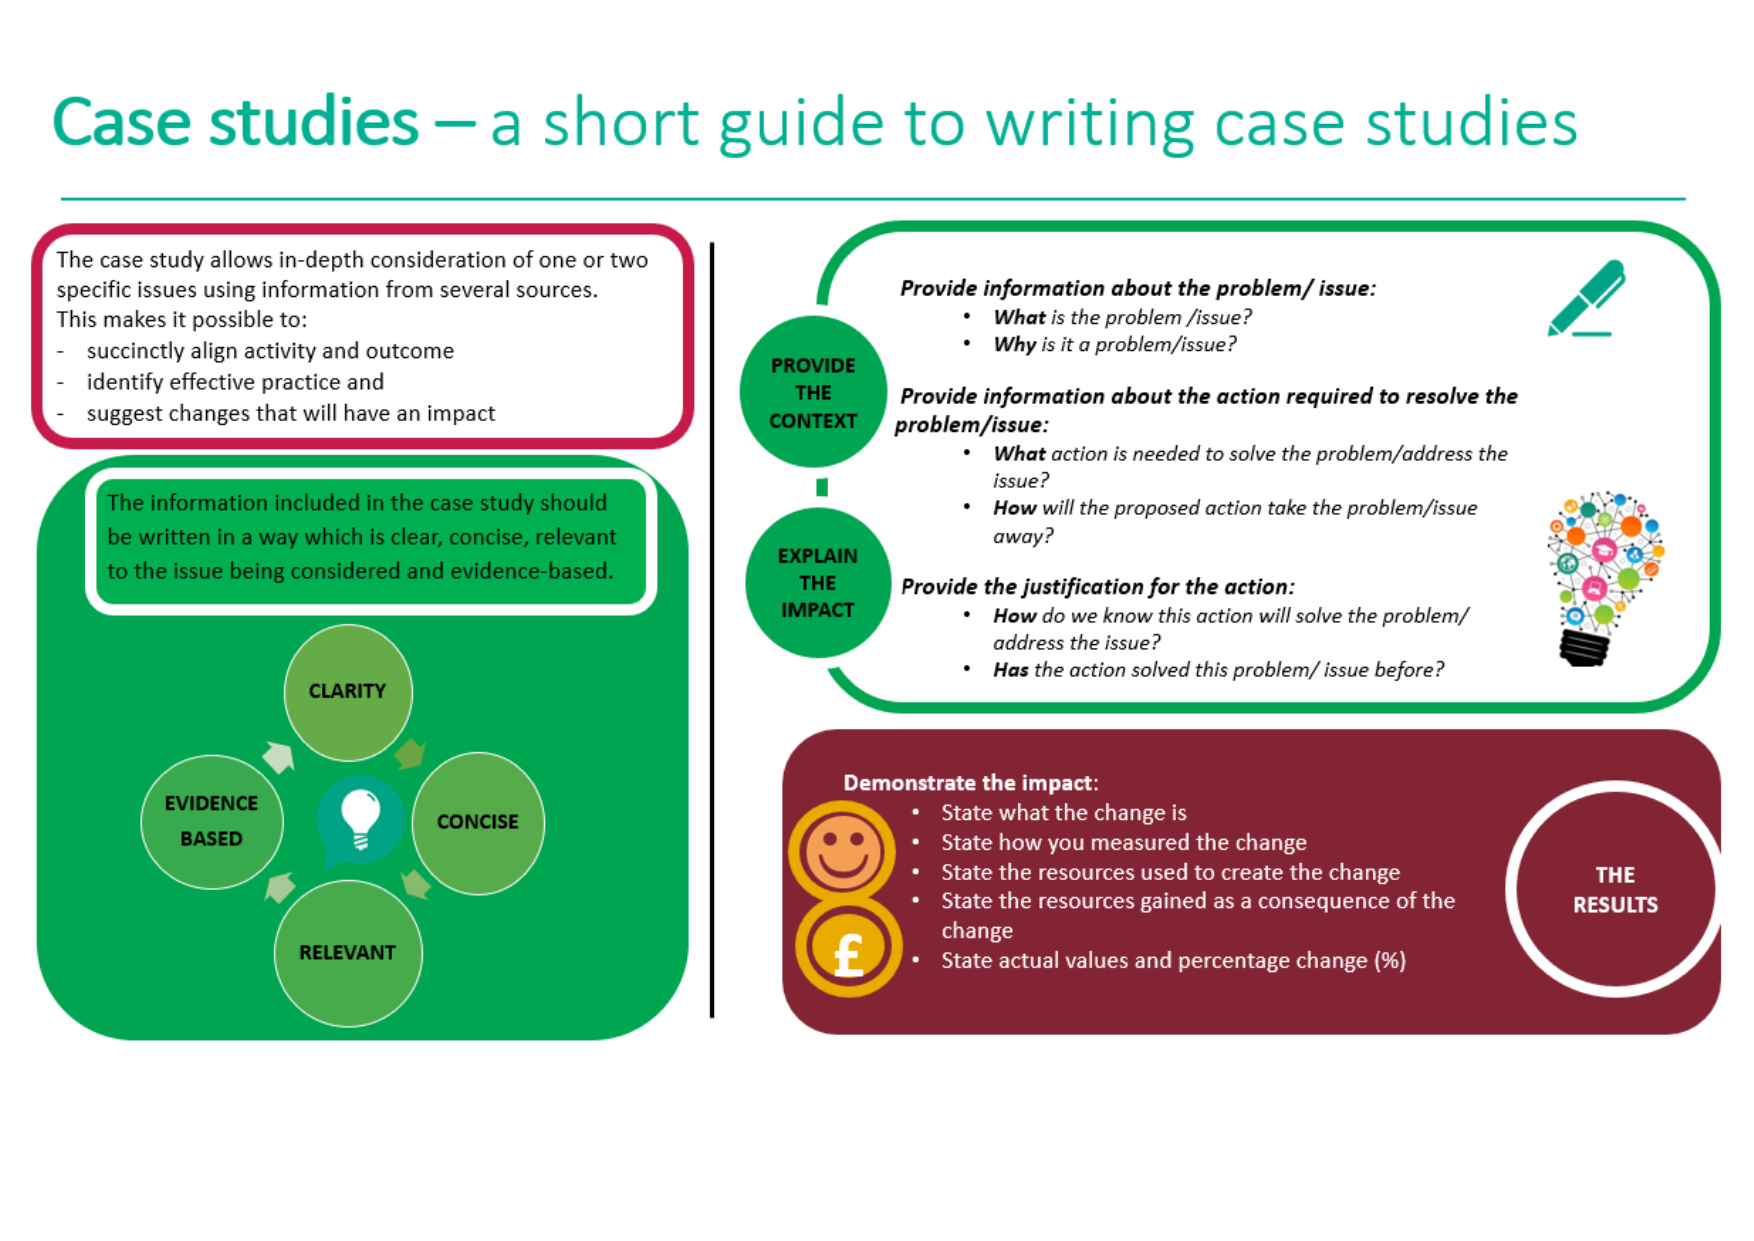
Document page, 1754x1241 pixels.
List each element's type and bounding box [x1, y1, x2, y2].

picture [10, 70, 1744, 1052]
